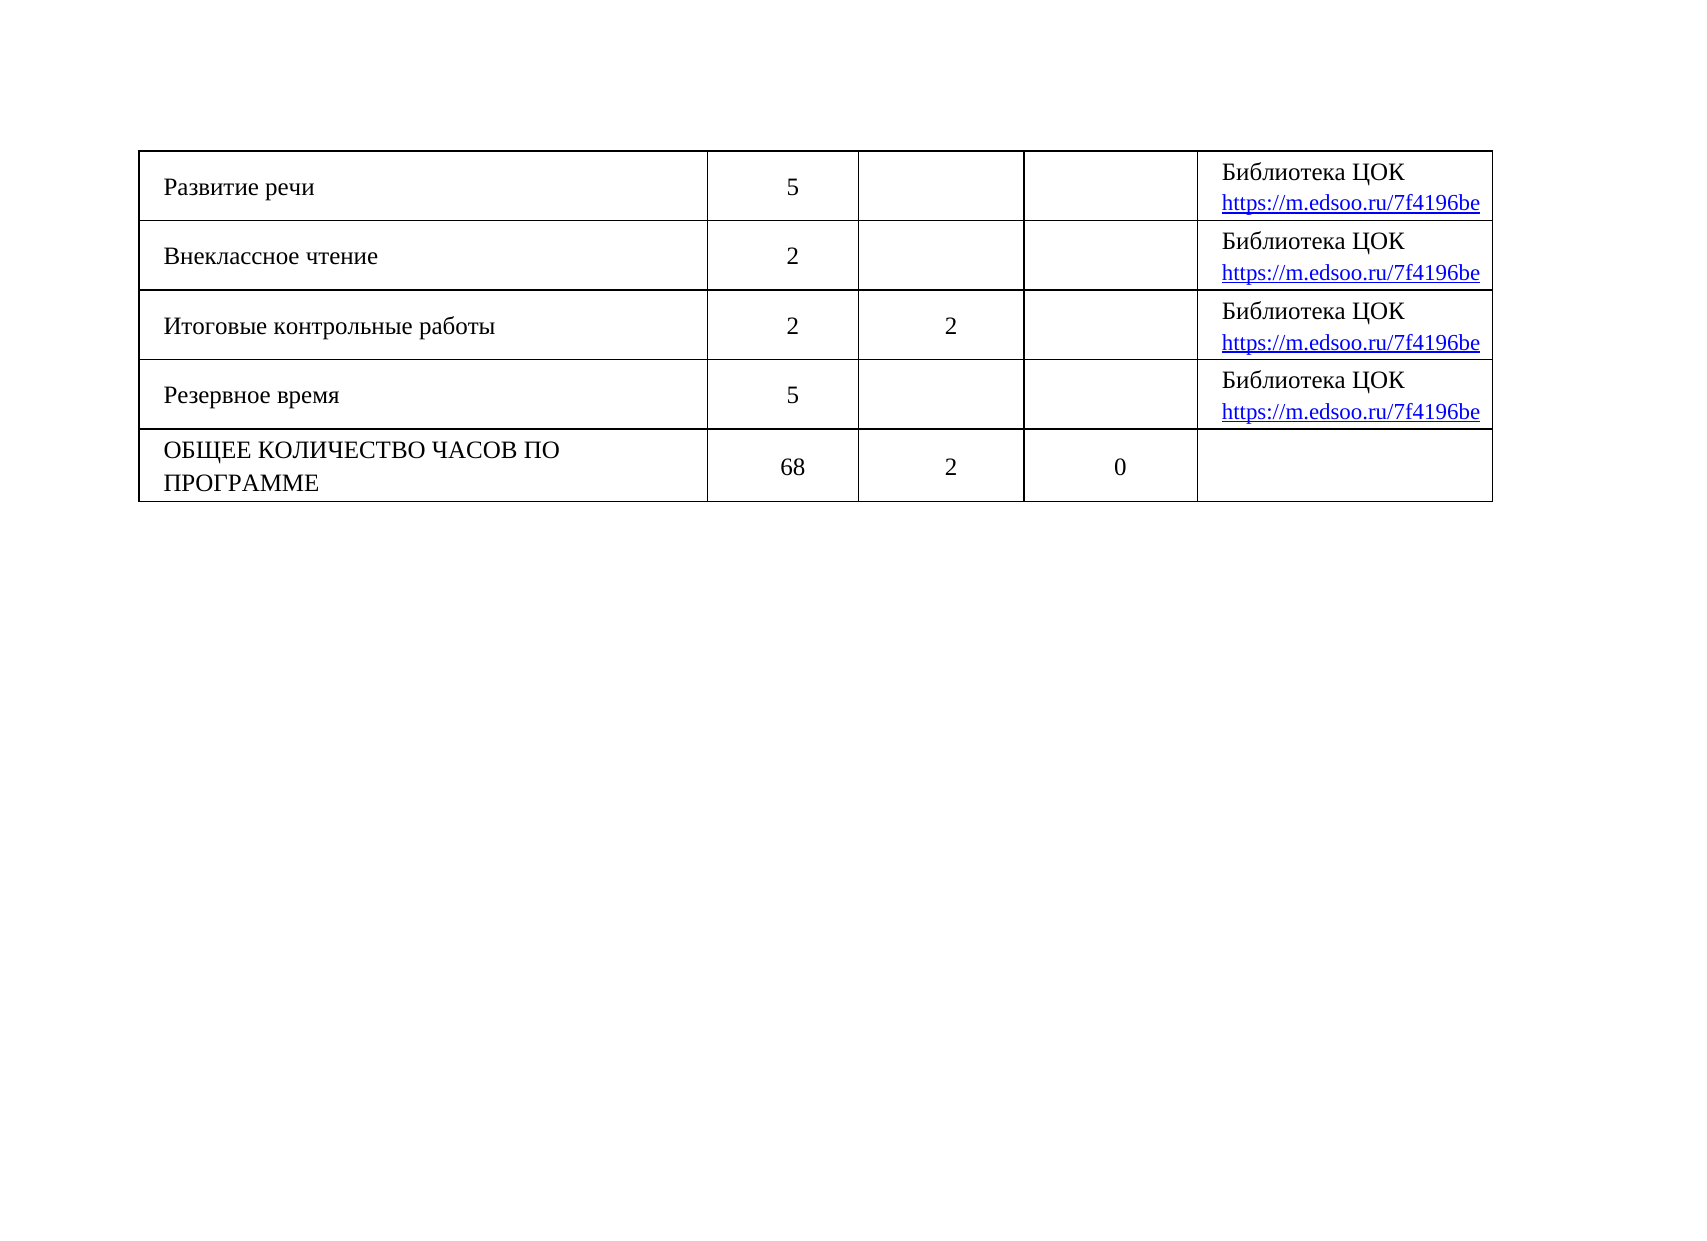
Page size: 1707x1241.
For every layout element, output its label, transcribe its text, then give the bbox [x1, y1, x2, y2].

table_cell [1025, 221, 1197, 289]
table_cell 68 [708, 430, 858, 501]
table_cell [859, 221, 1023, 289]
table_cell [1198, 430, 1492, 501]
table_cell 2 [708, 291, 858, 359]
table_cell Резервное время [140, 360, 707, 428]
table_cell 2 [708, 221, 858, 289]
table_cell [859, 152, 1023, 219]
table_cell 2 [859, 291, 1023, 359]
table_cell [1198, 221, 1492, 289]
table_cell [1025, 291, 1197, 359]
table_cell 2 [859, 430, 1023, 501]
table_cell 5 [708, 360, 858, 428]
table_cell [1198, 152, 1492, 219]
table_cell Библиотека ЦОК https://m.edsoo.ru/7f4196be [1198, 360, 1492, 428]
table_cell [1025, 152, 1197, 219]
table_cell 5 [708, 152, 858, 219]
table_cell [1198, 291, 1492, 359]
table_cell Итоговые контрольные работы [140, 291, 707, 359]
table_cell Развитие речи [140, 152, 707, 219]
table_cell Внеклассное чтение [140, 221, 707, 289]
table_cell [1025, 360, 1197, 428]
table_cell 0 [1025, 430, 1197, 501]
table_cell ОБЩЕЕ КОЛИЧЕСТВО ЧАСОВ ПО ПРОГРАММЕ [140, 430, 707, 501]
table_cell [859, 360, 1023, 428]
